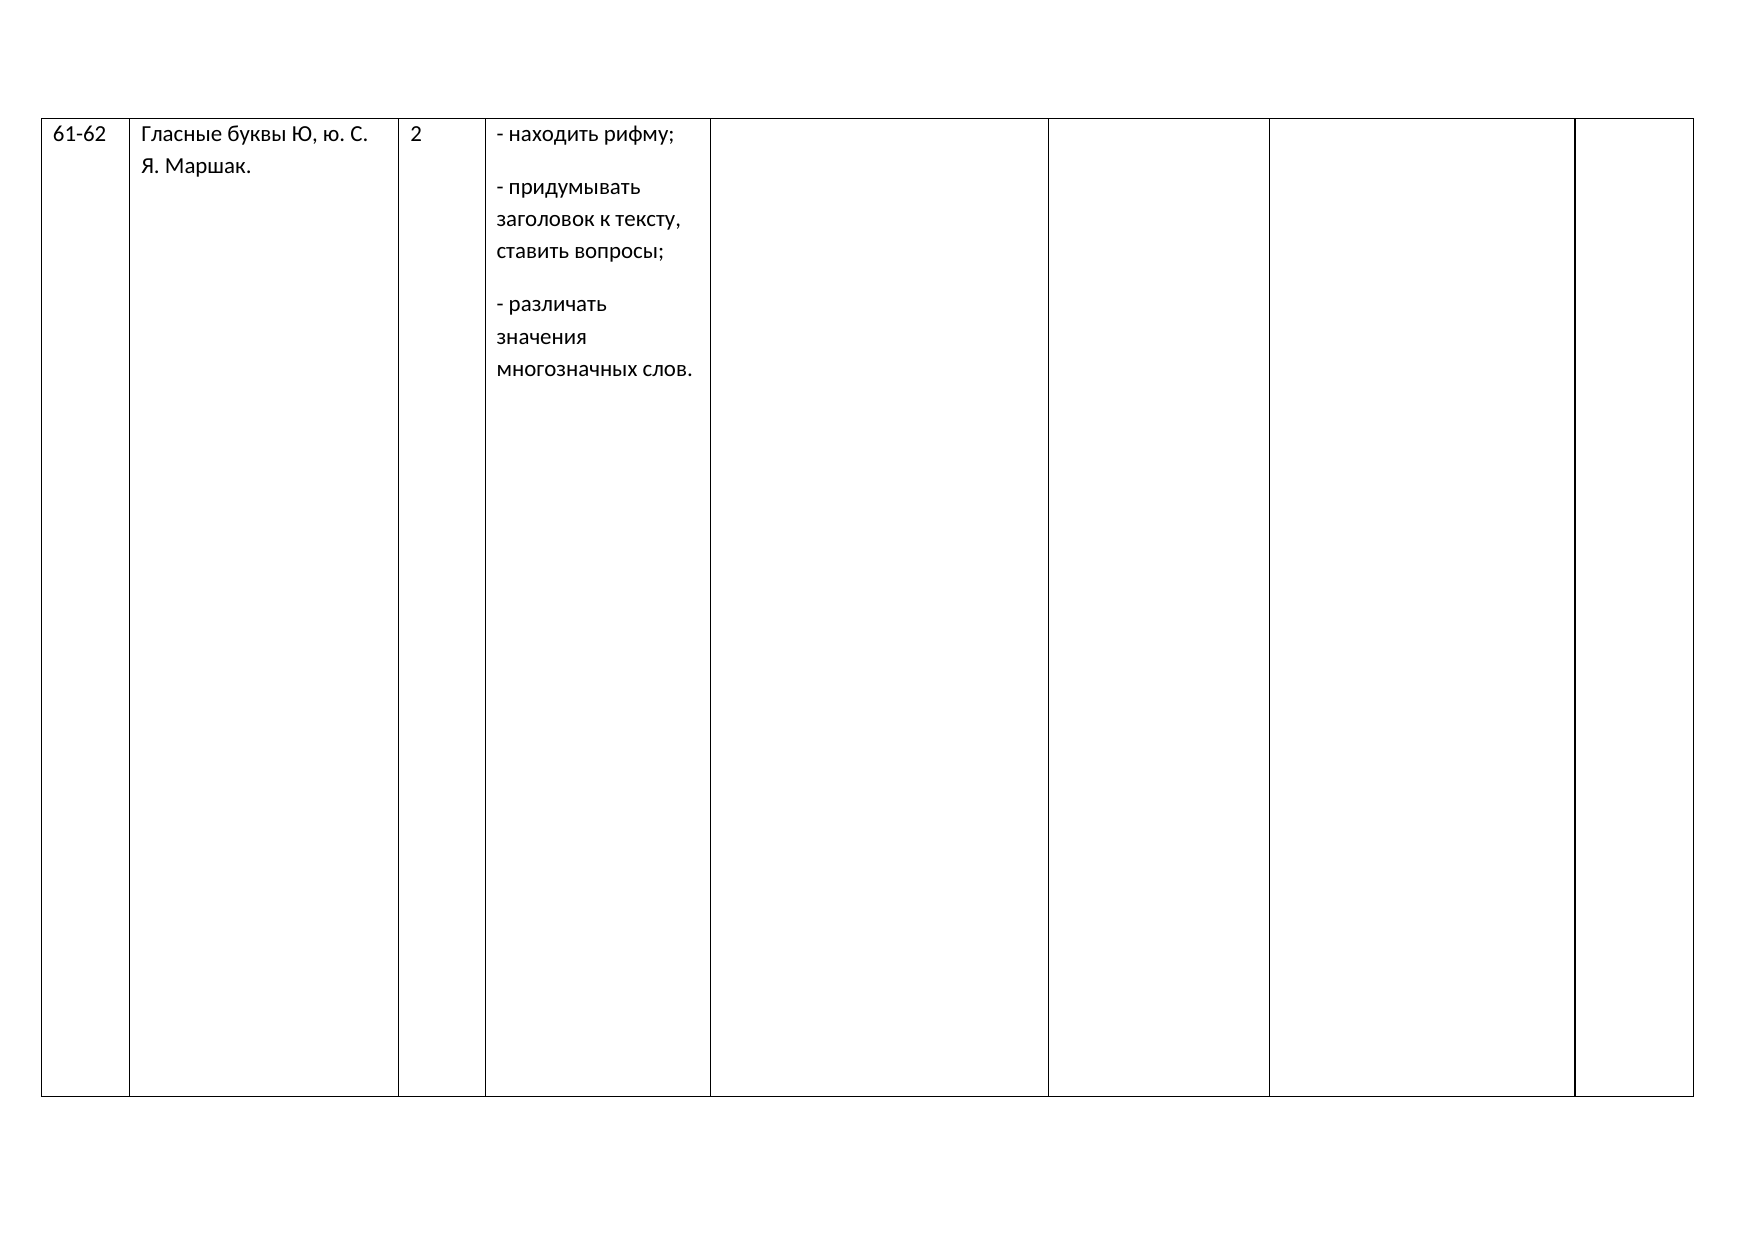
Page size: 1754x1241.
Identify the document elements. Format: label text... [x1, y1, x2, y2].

table_cell 2 [399, 119, 485, 1096]
table_cell 61-62 [42, 119, 129, 1096]
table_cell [130, 119, 398, 1096]
